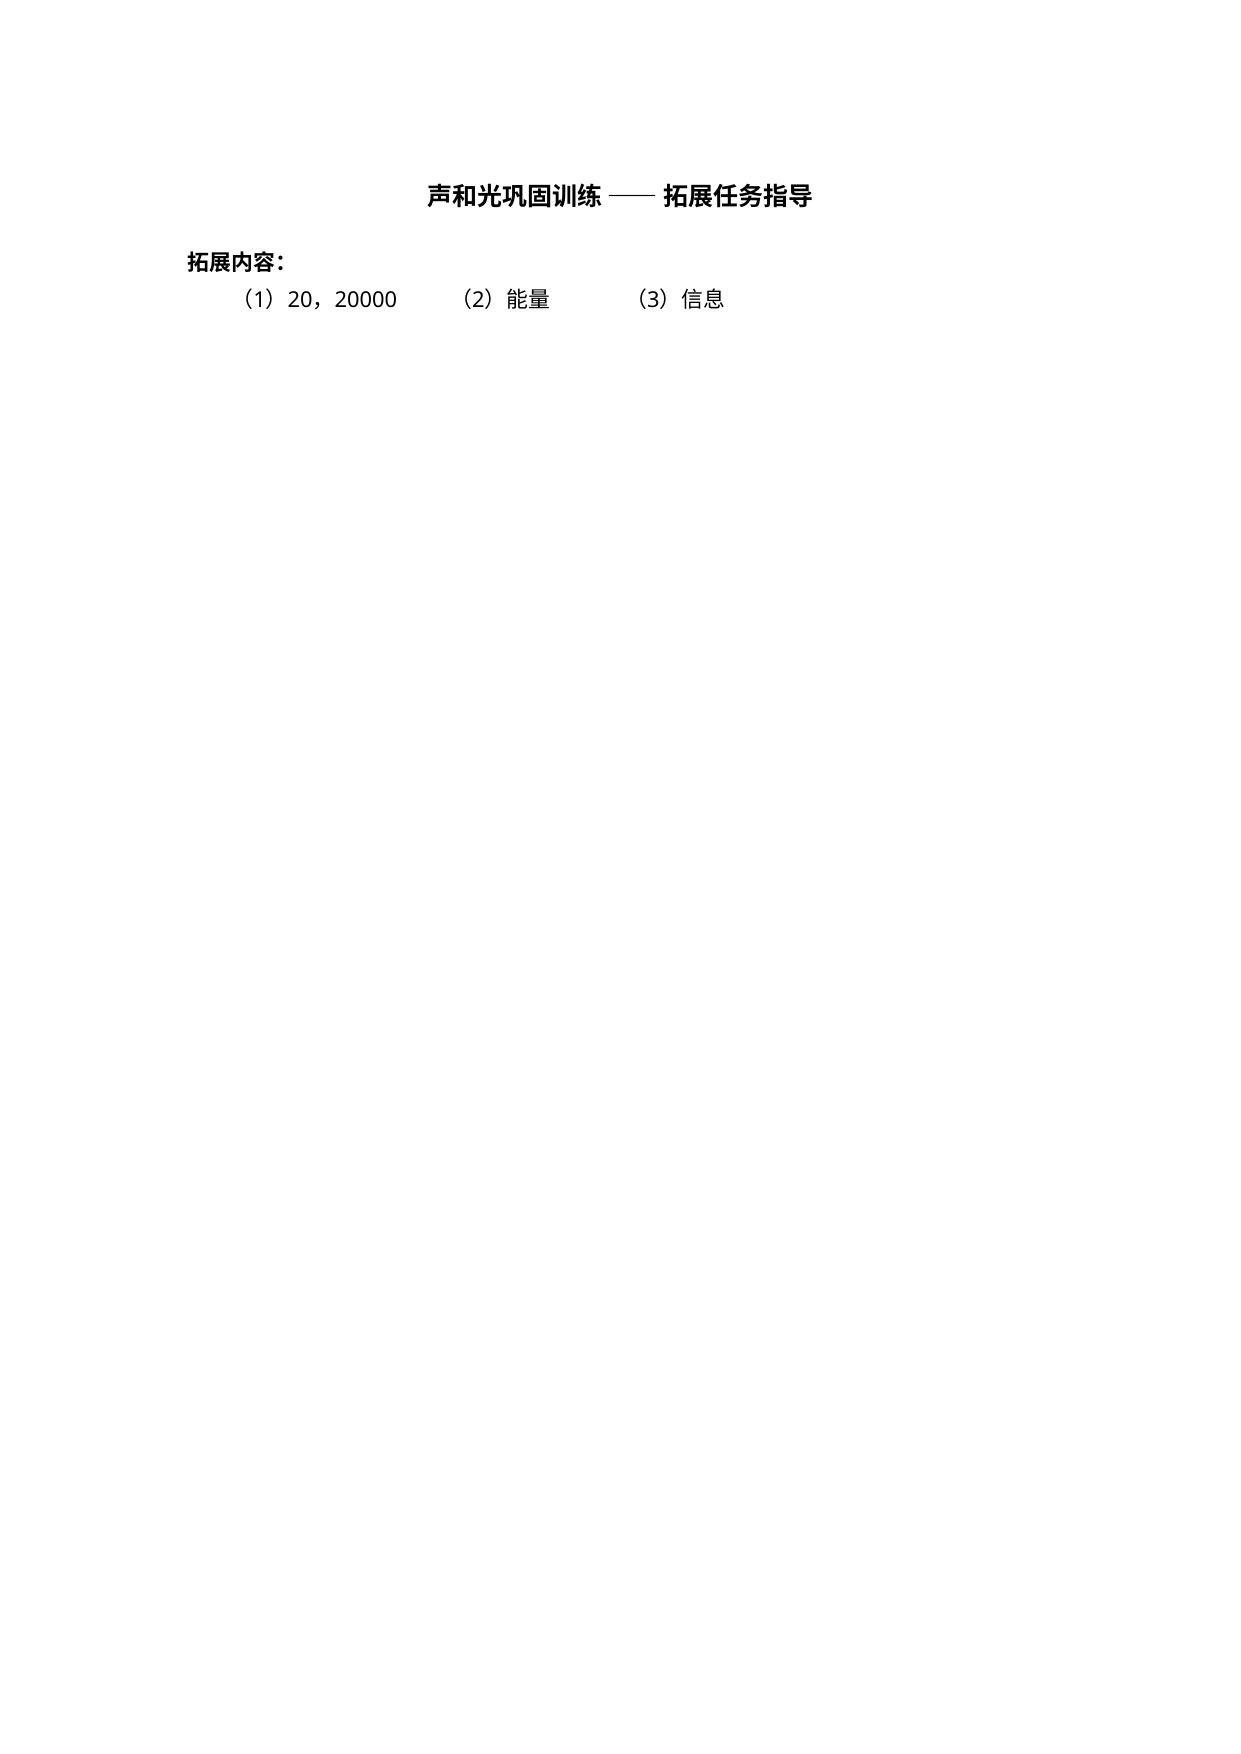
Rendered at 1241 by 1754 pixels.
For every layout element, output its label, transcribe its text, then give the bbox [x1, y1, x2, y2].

text （1）20，20000 （2）能量 （3）信息 [187, 281, 1053, 314]
text 声和光巩固训练 —— 拓展任务指导 [187, 162, 1053, 227]
text 拓展内容： [187, 245, 1053, 277]
